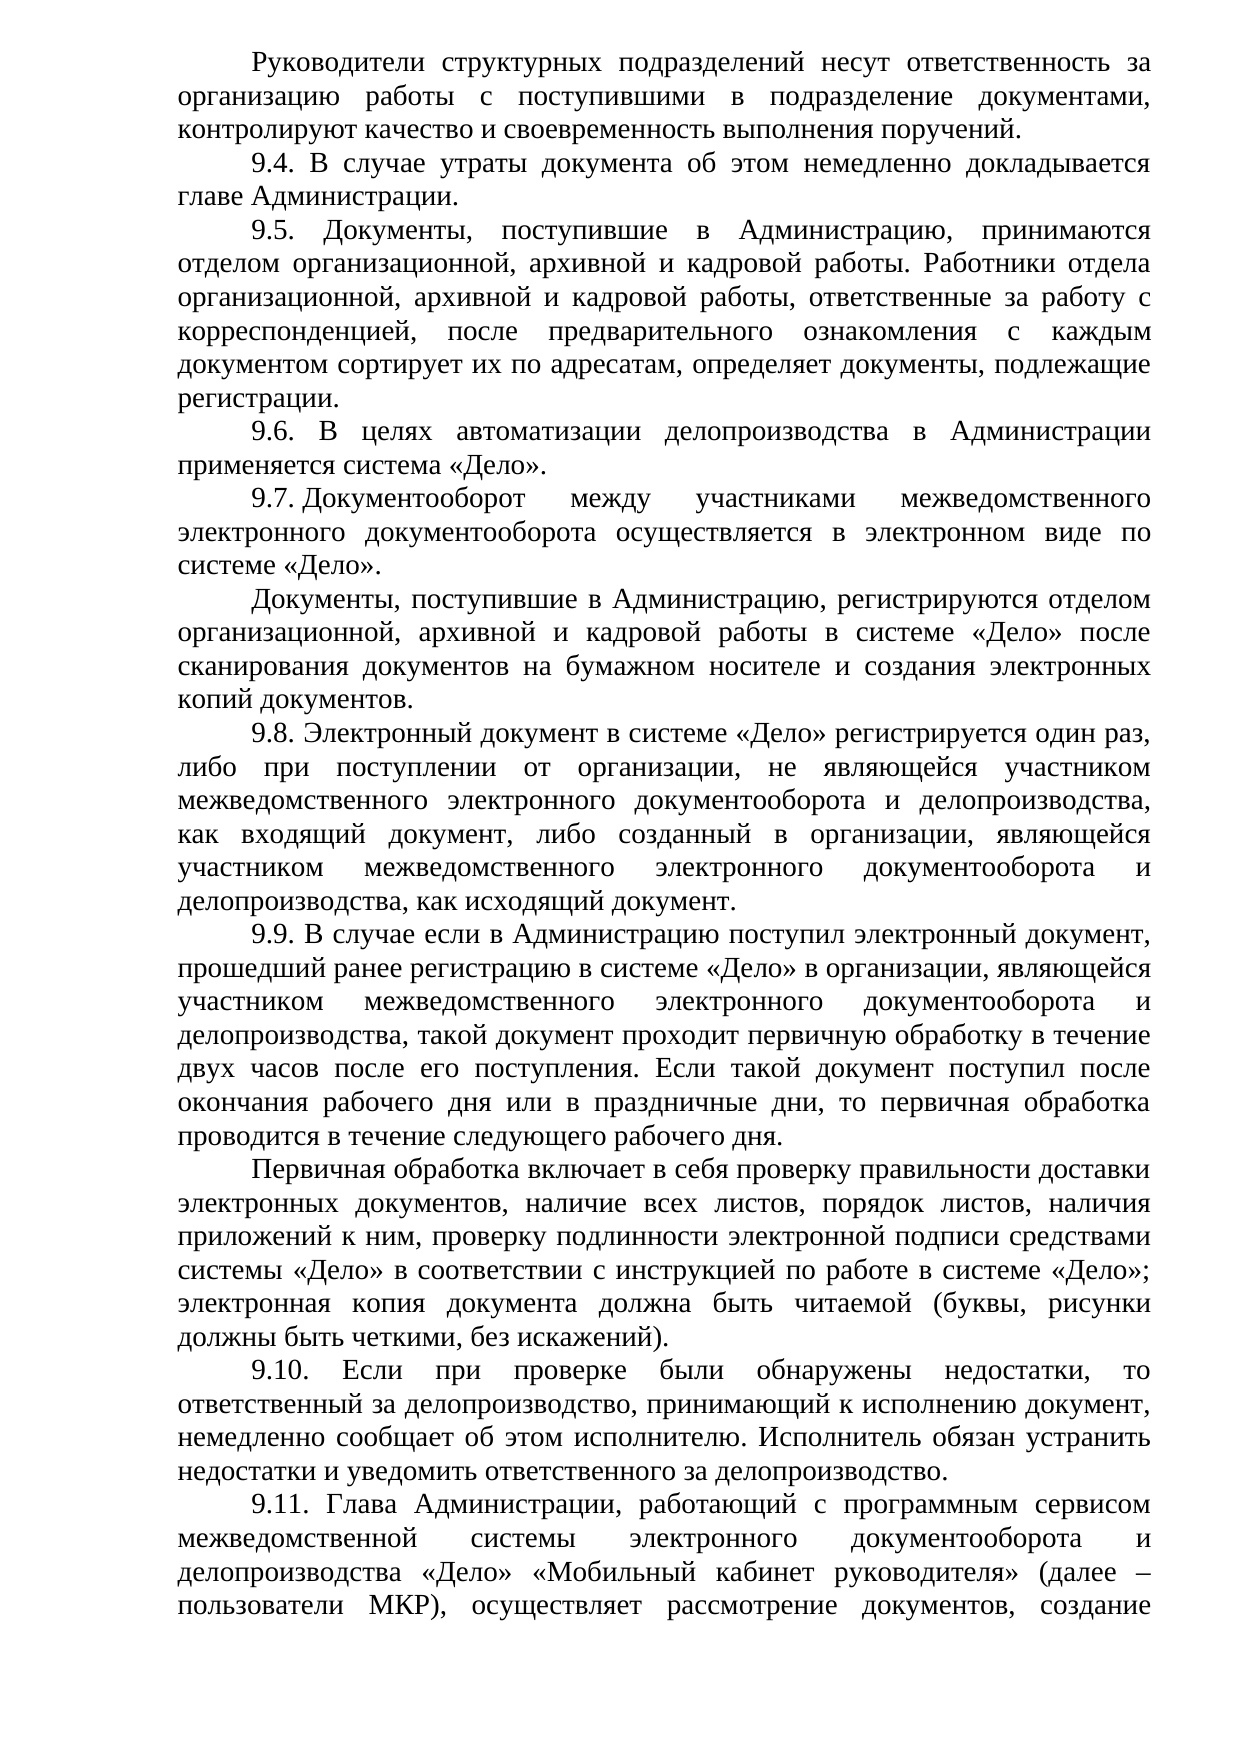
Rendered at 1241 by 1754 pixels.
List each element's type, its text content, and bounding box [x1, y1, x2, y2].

text 9.8. Электронный документ в системе «Дело» регистрируется один раз, либо при поступлении от организации, не являющейся участником межведомственного электронного документооборота и делопроизводства, как входящий документ, либо созданный в организации, являющейся участником межведомственного электронного документооборота и делопроизводства, как исходящий документ. [177, 715, 1152, 916]
text 9.6. В целях автоматизации делопроизводства в Администрации применяется система «Дело». [177, 413, 1152, 480]
text 9.7. Документооборот между участниками межведомственного электронного документооборота осуществляется в электронном виде по системе «Дело». [177, 480, 1152, 581]
text Документы, поступившие в Администрацию, регистрируются отделом организационной, архивной и кадровой работы в системе «Дело» после сканирования документов на бумажном носителе и создания электронных копий документов. [177, 581, 1152, 715]
text 9.10. Если при проверке были обнаружены недостатки, то ответственный за делопроизводство, принимающий к исполнению документ, немедленно сообщает об этом исполнителю. Исполнитель обязан устранить недостатки и уведомить ответственного за делопроизводство. [177, 1352, 1152, 1487]
text 9.4. В случае утраты документа об этом немедленно докладывается главе Администрации. [177, 145, 1152, 212]
text 9.5. Документы, поступившие в Администрацию, принимаются отделом организационной, архивной и кадровой работы. Работники отдела организационной, архивной и кадровой работы, ответственные за работу с корреспонденцией, после предварительного ознакомления с каждым документом сортирует их по адресатам, определяет документы, подлежащие регистрации. [177, 212, 1152, 413]
text 9.9. В случае если в Администрацию поступил электронный документ, прошедший ранее регистрацию в системе «Дело» в организации, являющейся участником межведомственного электронного документооборота и делопроизводства, такой документ проходит первичную обработку в течение двух часов после его поступления. Если такой документ поступил после окончания рабочего дня или в праздничные дни, то первичная обработка проводится в течение следующего рабочего дня. [177, 916, 1152, 1151]
text Руководители структурных подразделений несут ответственность за организацию работы с поступившими в подразделение документами, контролируют качество и своевременность выполнения поручений. [177, 44, 1152, 145]
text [177, 1487, 1152, 1621]
text Первичная обработка включает в себя проверку правильности доставки электронных документов, наличие всех листов, порядок листов, наличия приложений к ним, проверку подлинности электронной подписи средствами системы «Дело» в соответствии с инструкцией по работе в системе «Дело»; электронная копия документа должна быть читаемой (буквы, рисунки должны быть четкими, без искажений). [177, 1151, 1152, 1352]
